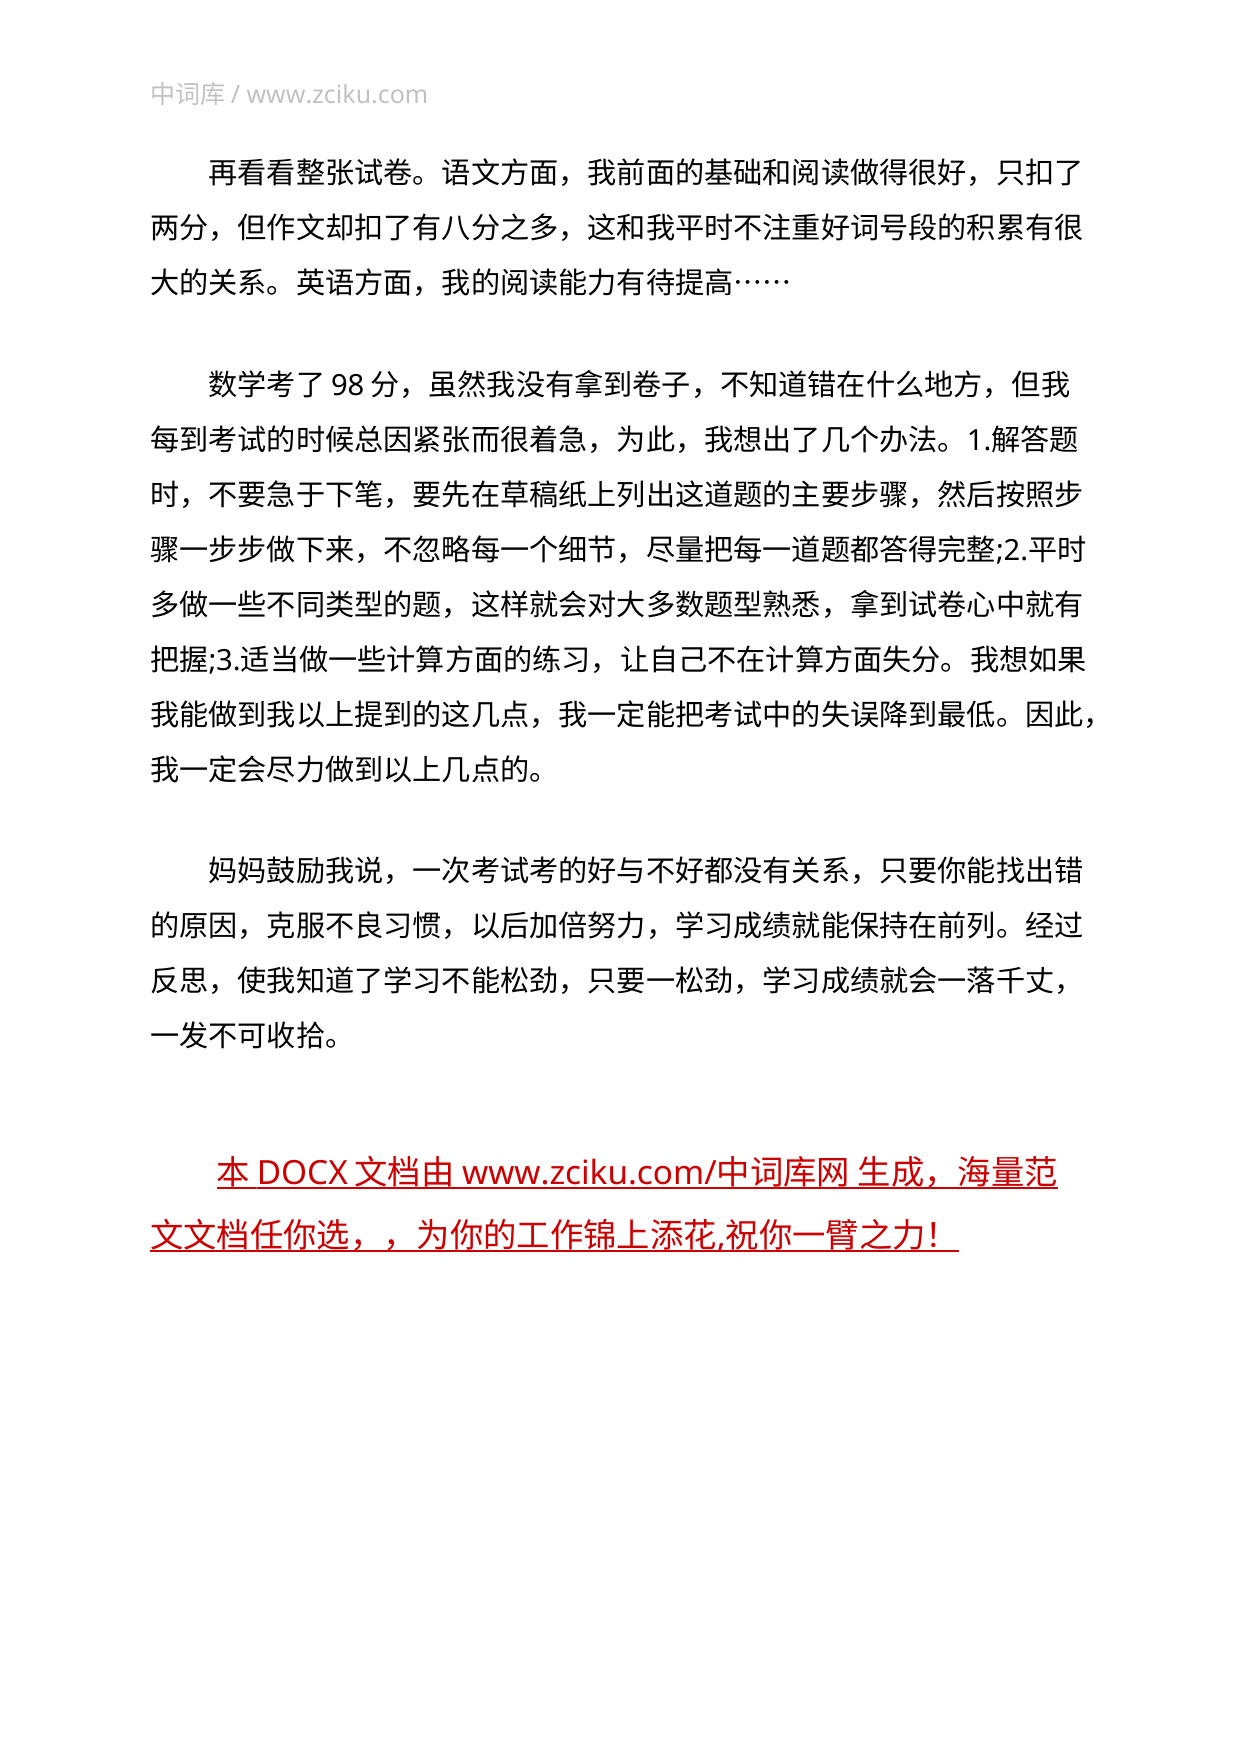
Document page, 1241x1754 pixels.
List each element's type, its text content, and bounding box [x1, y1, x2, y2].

text 妈妈鼓励我说，一次考试考的好与不好都没有关系，只要你能找出错的原因，克服不良习惯，以后加倍努力，学习成绩就能保持在前列。经过反思，使我知道了学习不能松劲，只要一松劲，学习成绩就会一落千丈，一发不可收拾。 [150, 848, 1090, 1055]
text 本DOCX文档由 www.zciku.com/中词库网 生成，海量范文文档任你选，，为你的工作锦上添花,祝你一臂之力！ [150, 1146, 1090, 1257]
text 数学考了98分，虽然我没有拿到卷子，不知道错在什么地方，但我每到考试的时候总因紧张而很着急，为此，我想出了几个办法。1.解答题时，不要急于下笔，要先在草稿纸上列出这道题的主要步骤，然后按照步骤一步步做下来，不忽略每一个细节，尽量把每一道题都答得完整;2.平时多做一些不同类型的题，这样就会对大多数题型熟悉，拿到试卷心中就有把握;3.适当做一些计算方面的练习，让自己不在计算方面失分。我想如果我能做到我以上提到的这几点，我一定能把考试中的失误降到最低。因此，我一定会尽力做到以上几点的。 [150, 362, 1090, 788]
text 再看看整张试卷。语文方面，我前面的基础和阅读做得很好，只扣了两分，但作文却扣了有八分之多，这和我平时不注重好词号段的积累有很大的关系。英语方面，我的阅读能力有待提高…… [150, 150, 1090, 302]
